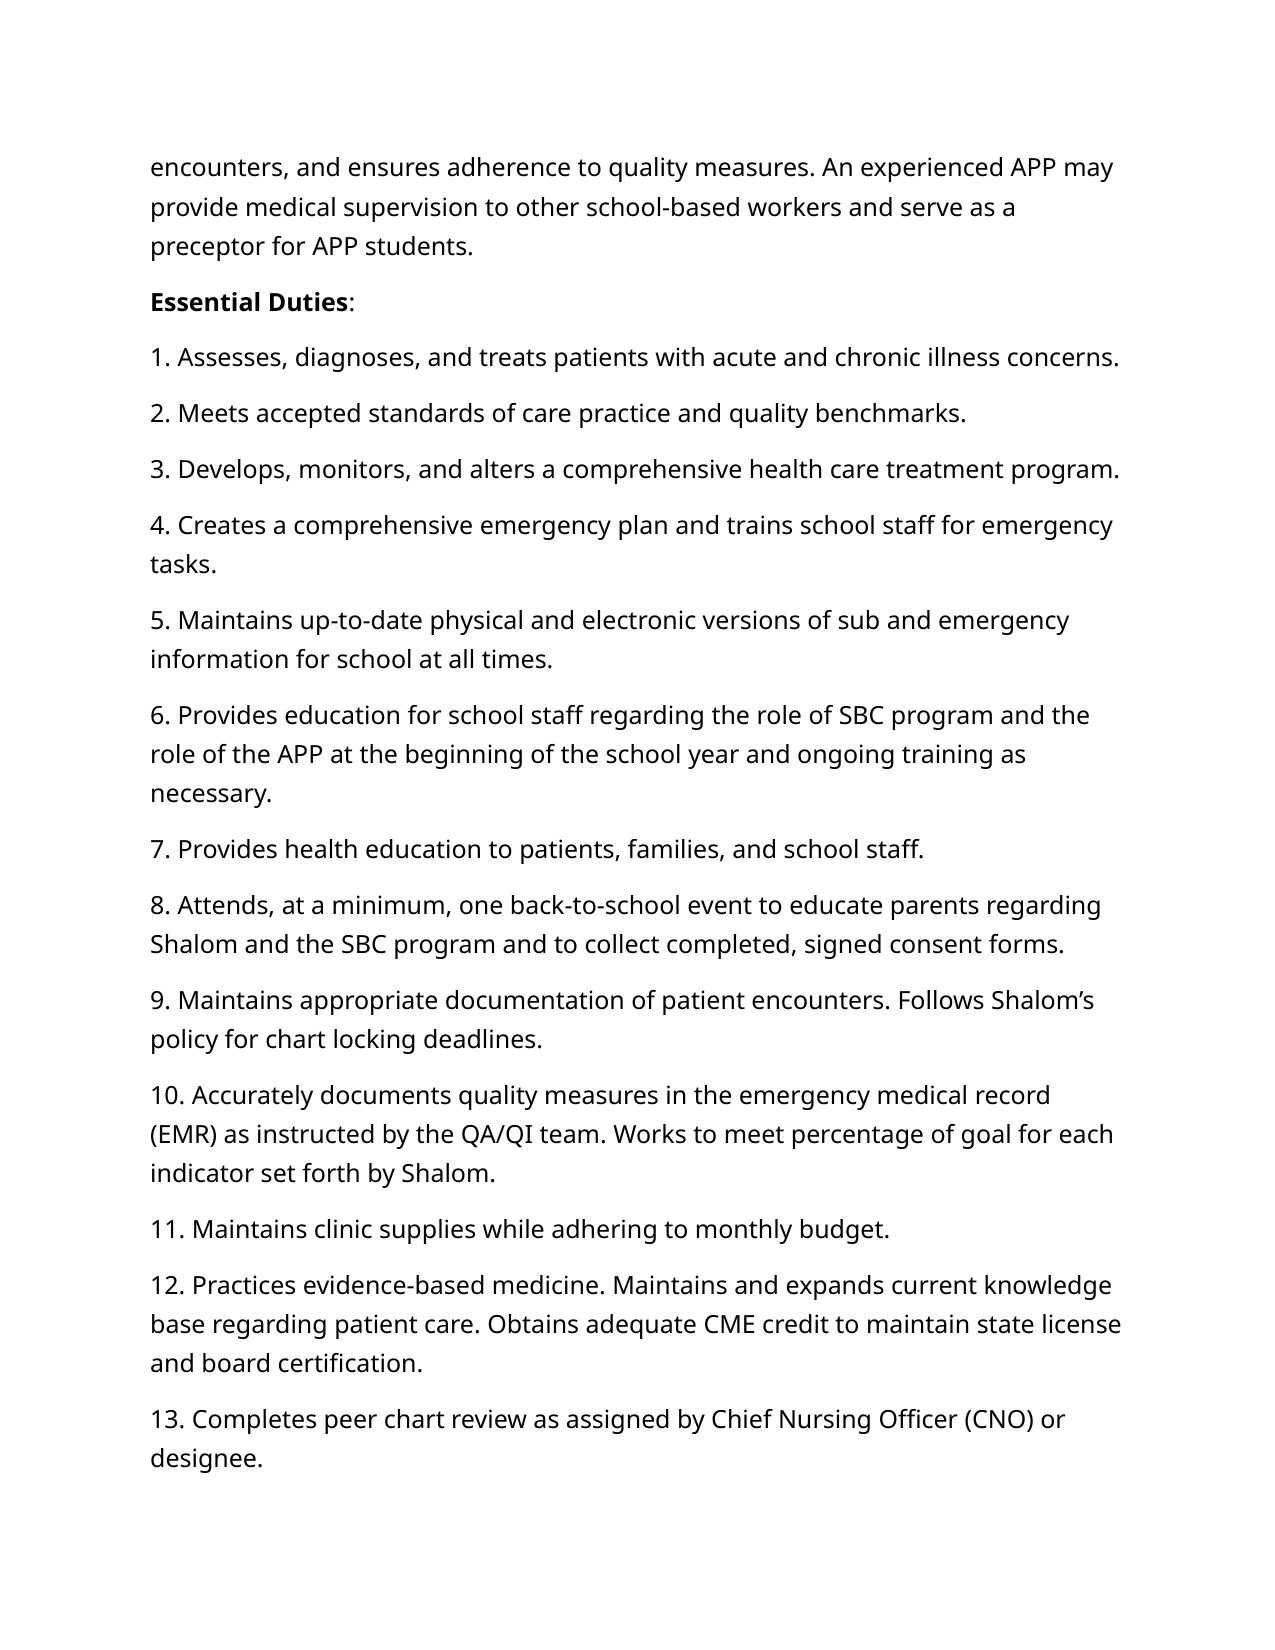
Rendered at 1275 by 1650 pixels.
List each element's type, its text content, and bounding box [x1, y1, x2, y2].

text 4. Creates a comprehensive emergency plan and trains school staff for emergency tasks. [150, 507, 1125, 581]
text 3. Develops, monitors, and alters a comprehensive health care treatment program. [150, 452, 1125, 486]
text Essential Duties: [150, 284, 1125, 318]
text 2. Meets accepted standards of care practice and quality benchmarks. [150, 396, 1125, 430]
text 6. Provides education for school staff regarding the role of SBC program and the role of the APP at the beginning of the school year and ongoing training as necessary. [150, 697, 1125, 810]
text 13. Completes peer chart review as assigned by Chief Nursing Officer (CNO) or designee. [150, 1402, 1125, 1475]
text 12. Practices evidence-based medicine. Maintains and expands current knowledge base regarding patient care. Obtains adequate CME credit to maintain state license and board certification. [150, 1267, 1125, 1380]
text 8. Attends, at a minimum, one back-to-school event to educate parents regarding Shalom and the SBC program and to collect completed, signed consent forms. [150, 887, 1125, 961]
text 7. Provides health education to patients, families, and school staff. [150, 832, 1125, 866]
text 5. Maintains up-to-date physical and electronic versions of sub and emergency information for school at all times. [150, 602, 1125, 676]
text 1. Assesses, diagnoses, and treats patients with acute and chronic illness concerns. [150, 340, 1125, 374]
text 11. Maintains clinic supplies while adhering to monthly budget. [150, 1212, 1125, 1246]
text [150, 150, 1125, 262]
text 10. Accurately documents quality measures in the emergency medical record (EMR) as instructed by the QA/QI team. Works to meet percentage of goal for each indicator set forth by Shalom. [150, 1077, 1125, 1190]
text 9. Maintains appropriate documentation of patient encounters. Follows Shalom’s policy for chart locking deadlines. [150, 982, 1125, 1056]
